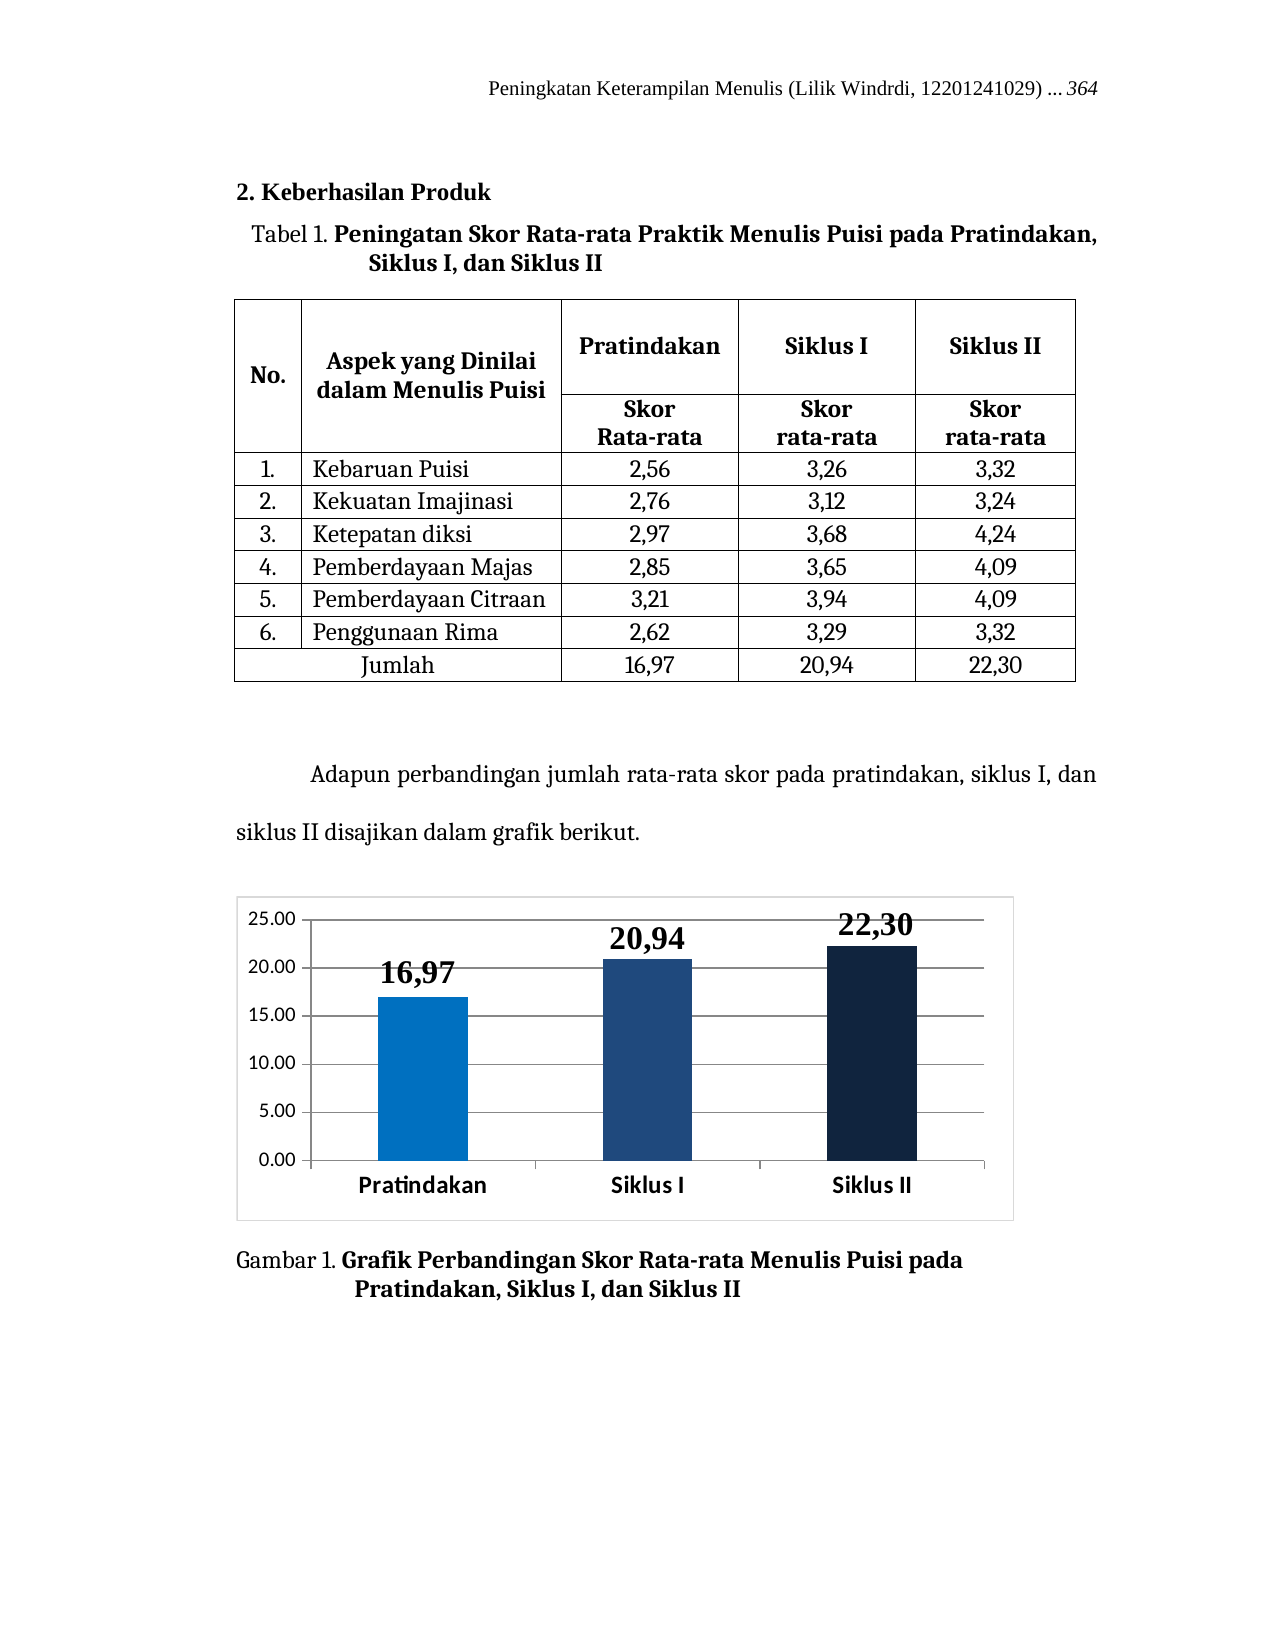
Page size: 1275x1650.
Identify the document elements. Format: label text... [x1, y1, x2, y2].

table_cell 4,09 [916, 551, 1075, 583]
table_cell 2. [235, 486, 301, 517]
table_cell 3,12 [739, 486, 915, 517]
table_cell Kebaruan Puisi [302, 453, 561, 485]
table_cell 22,30 [916, 649, 1075, 681]
table_cell 3,94 [739, 584, 915, 616]
table_cell Pemberdayaan Majas [302, 551, 561, 583]
table_cell 3. [235, 519, 301, 550]
table_header No. [235, 300, 301, 452]
table_header Pratindakan [562, 300, 738, 393]
table_cell 3,68 [739, 519, 915, 550]
text Gambar 1. Grafik Perbandingan Skor Rata-rata Menulis Puisi pada Pratindakan, Siklus I, dan Siklus II [236, 1246, 1098, 1304]
table_cell 4,24 [916, 519, 1075, 550]
table_cell Skor rata-rata [916, 395, 1075, 452]
table_cell 5. [235, 584, 301, 616]
table_cell 6. [235, 617, 301, 648]
table_cell 2,62 [562, 617, 738, 648]
table_header Aspek yang Dinilai dalam Menulis Puisi [302, 300, 561, 452]
table_header Siklus I [739, 300, 915, 393]
table_cell 3,29 [739, 617, 915, 648]
table_cell 3,26 [739, 453, 915, 485]
table_cell 2,97 [562, 519, 738, 550]
table_cell Skor rata-rata [739, 395, 915, 452]
text Adapun perbandingan jumlah rata-rata skor pada pratindakan, siklus I, dan siklus II disajikan dalam grafik berikut. [236, 760, 1098, 847]
table_header Siklus II [916, 300, 1075, 393]
table_cell 3,24 [916, 486, 1075, 517]
table_cell 2,85 [562, 551, 738, 583]
table_cell 3,65 [739, 551, 915, 583]
table_cell Kekuatan Imajinasi [302, 486, 561, 517]
table_cell Skor Rata-rata [562, 395, 738, 452]
table_cell Pemberdayaan Citraan [302, 584, 561, 616]
table_cell 3,32 [916, 453, 1075, 485]
table_cell Jumlah [235, 649, 561, 681]
table_cell 2,76 [562, 486, 738, 517]
table_cell 3,21 [562, 584, 738, 616]
table_cell 4,09 [916, 584, 1075, 616]
table_cell 3,32 [916, 617, 1075, 648]
table_cell 16,97 [562, 649, 738, 681]
table_cell 1. [235, 453, 301, 485]
table_cell 4. [235, 551, 301, 583]
table_cell Penggunaan Rima [302, 617, 561, 648]
table_cell 2,56 [562, 453, 738, 485]
text Tabel 1. Peningatan Skor Rata-rata Praktik Menulis Puisi pada Pratindakan, Siklus I, dan Siklus II [251, 220, 1098, 278]
text 2. Keberhasilan Produk [236, 177, 1098, 206]
table_cell Ketepatan diksi [302, 519, 561, 550]
table_cell 20,94 [739, 649, 915, 681]
